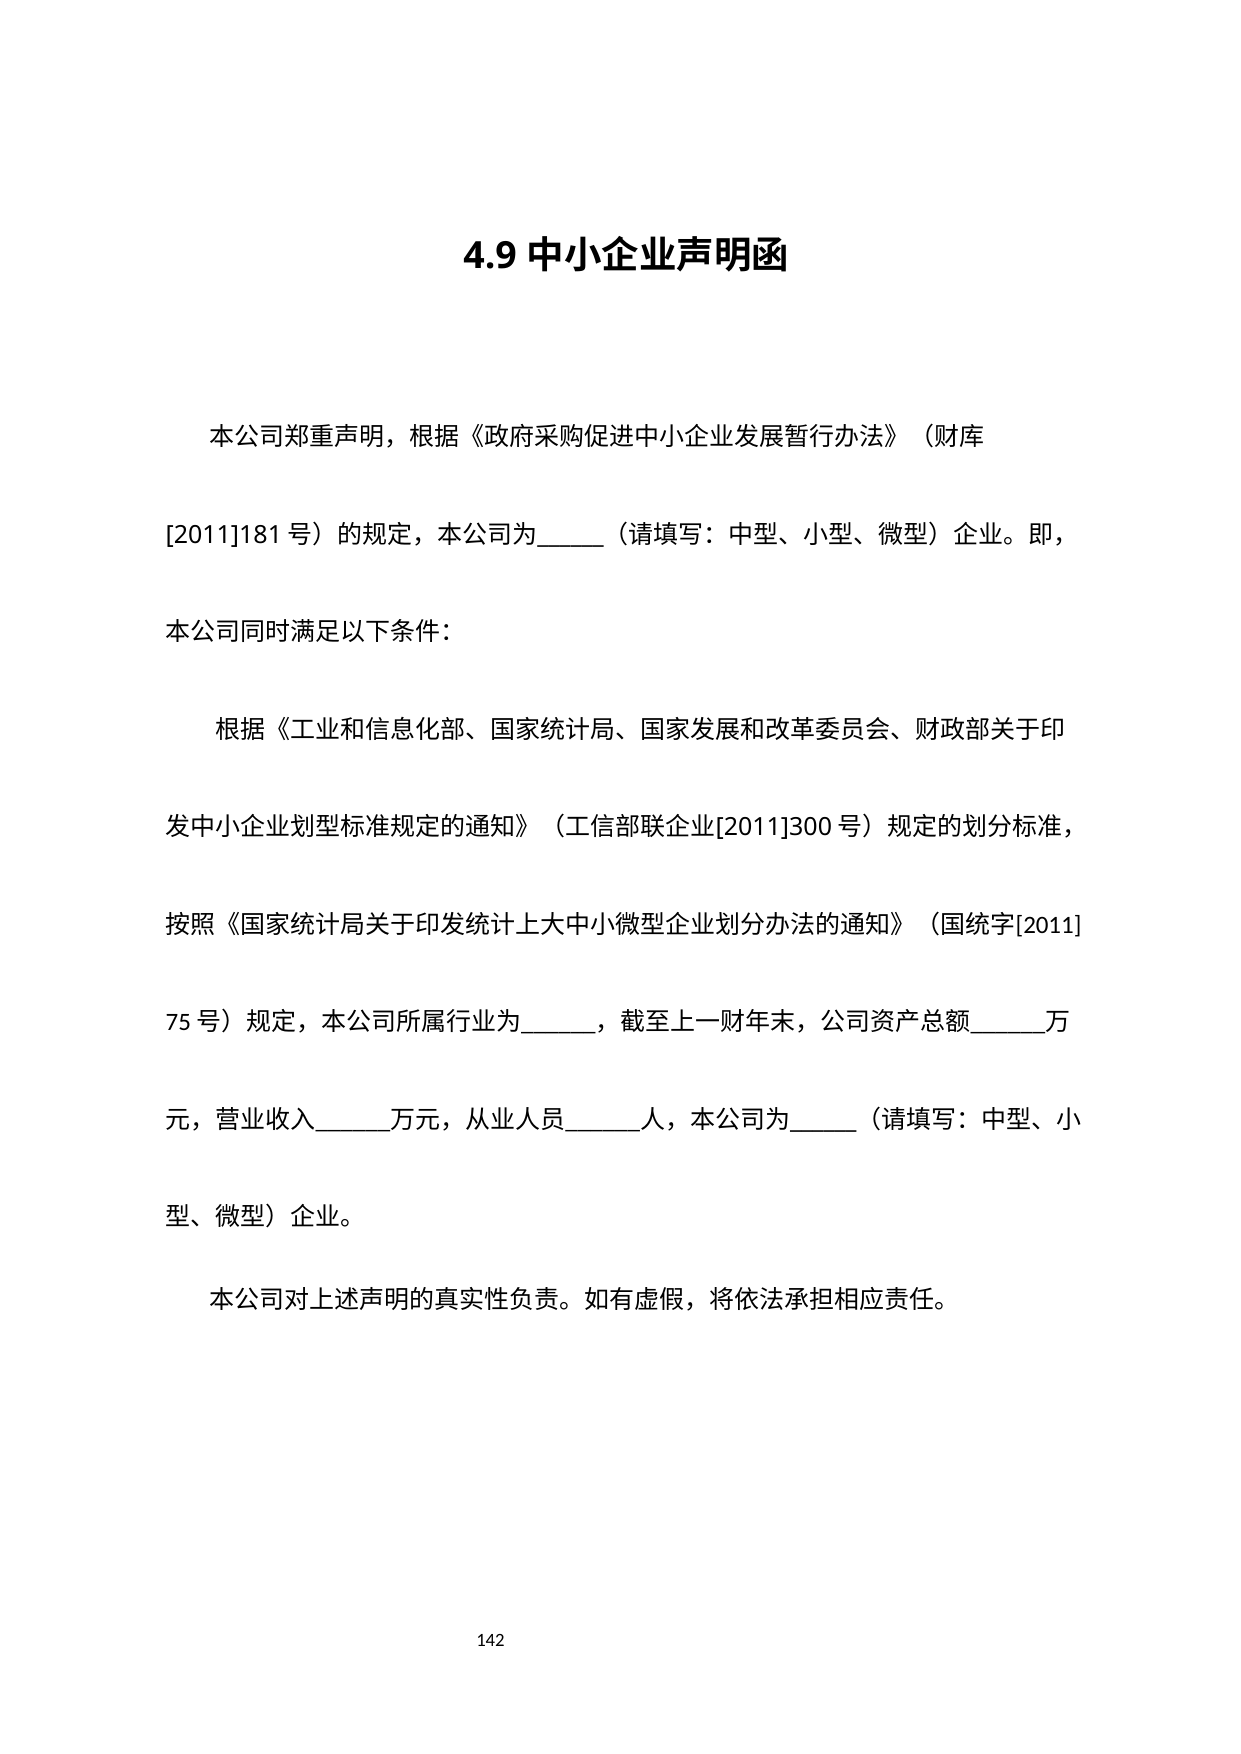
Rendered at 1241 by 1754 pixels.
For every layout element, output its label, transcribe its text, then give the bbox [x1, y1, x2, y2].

text 本公司对上述声明的真实性负责。如有虚假，将依法承担相应责任。 [165, 1265, 1087, 1330]
text 4.9 中小企业声明函 [165, 219, 1087, 284]
text 本公司郑重声明，根据《政府采购促进中小企业发展暂行办法》（财库[2011]181号）的规定，本公司为______（请填写：中型、小型、微型）企业。即，本公司同时满足以下条件： 根据《工业和信息化部、国家统计局、国家发展和改革委员会、财政部关于印发中小企业划型标准规定的通知》（工信部联企业[2011]300号）规定的划分标准，按照《国家统计局关于印发统计上大中小微型企业划分办法的通知》（国统字[2011] 75号）规定，本公司所属行业为______，截至上一财年末，公司资产总额______万元，营业收入______万元，从业人员______人，本公司为______（请填写：中型、小型、微型）企业。 [165, 402, 1087, 1247]
